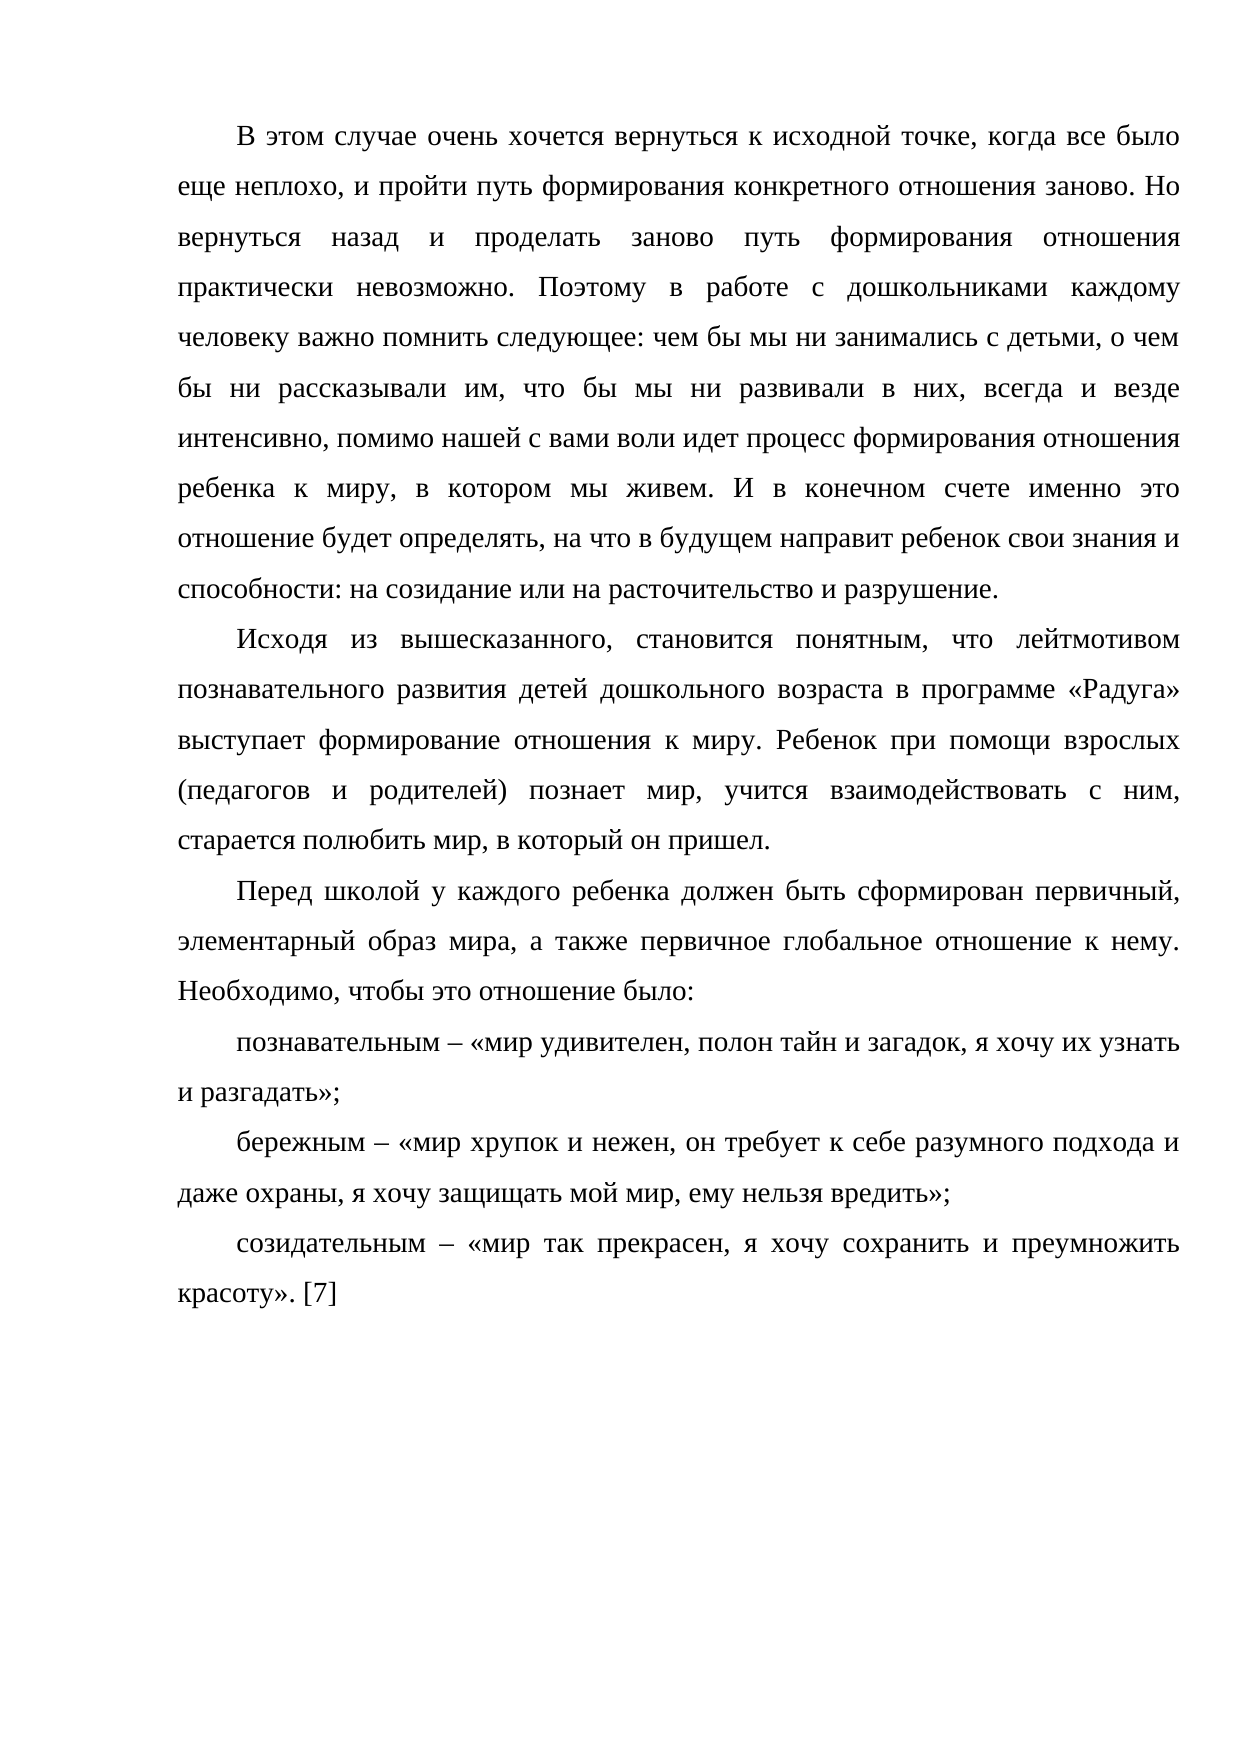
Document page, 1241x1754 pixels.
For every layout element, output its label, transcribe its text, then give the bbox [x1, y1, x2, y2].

text В этом случае очень хочется вернуться к исходной точке, когда все было еще неплохо, и пройти путь формирования конкретного отношения заново. Но вернуться назад и проделать заново путь формирования отношения практически невозможно. Поэтому в работе с дошкольниками каждому человеку важно помнить следующее: чем бы мы ни занимались с детьми, о чем бы ни рассказывали им, что бы мы ни развивали в них, всегда и везде интенсивно, помимо нашей с вами воли идет процесс формирования отношения ребенка к миру, в котором мы живем. И в конечном счете именно это отношение будет определять, на что в будущем направит ребенок свои знания и способности: на созидание или на расточительство и разрушение. [177, 118, 1181, 604]
text Исходя из вышесказанного, становится понятным, что лейтмотивом познавательного развития детей дошкольного возраста в программе «Радуга» выступает формирование отношения к миру. Ребенок при помощи взрослых (педагогов и родителей) познает мир, учится взаимодействовать с ним, старается полюбить мир, в который он пришел. [177, 621, 1181, 856]
text бережным – «мир хрупок и нежен, он требует к себе разумного подхода и даже охраны, я хочу защищать мой мир, ему нельзя вредить»; [177, 1124, 1181, 1208]
text созидательным – «мир так прекрасен, я хочу сохранить и преумножить красоту». [7] [177, 1225, 1181, 1309]
text Перед школой у каждого ребенка должен быть сформирован первичный, элементарный образ мира, а также первичное глобальное отношение к нему. Необходимо, чтобы это отношение было: [177, 873, 1181, 1007]
text познавательным – «мир удивителен, полон тайн и загадок, я хочу их узнать и разгадать»; [177, 1024, 1181, 1108]
